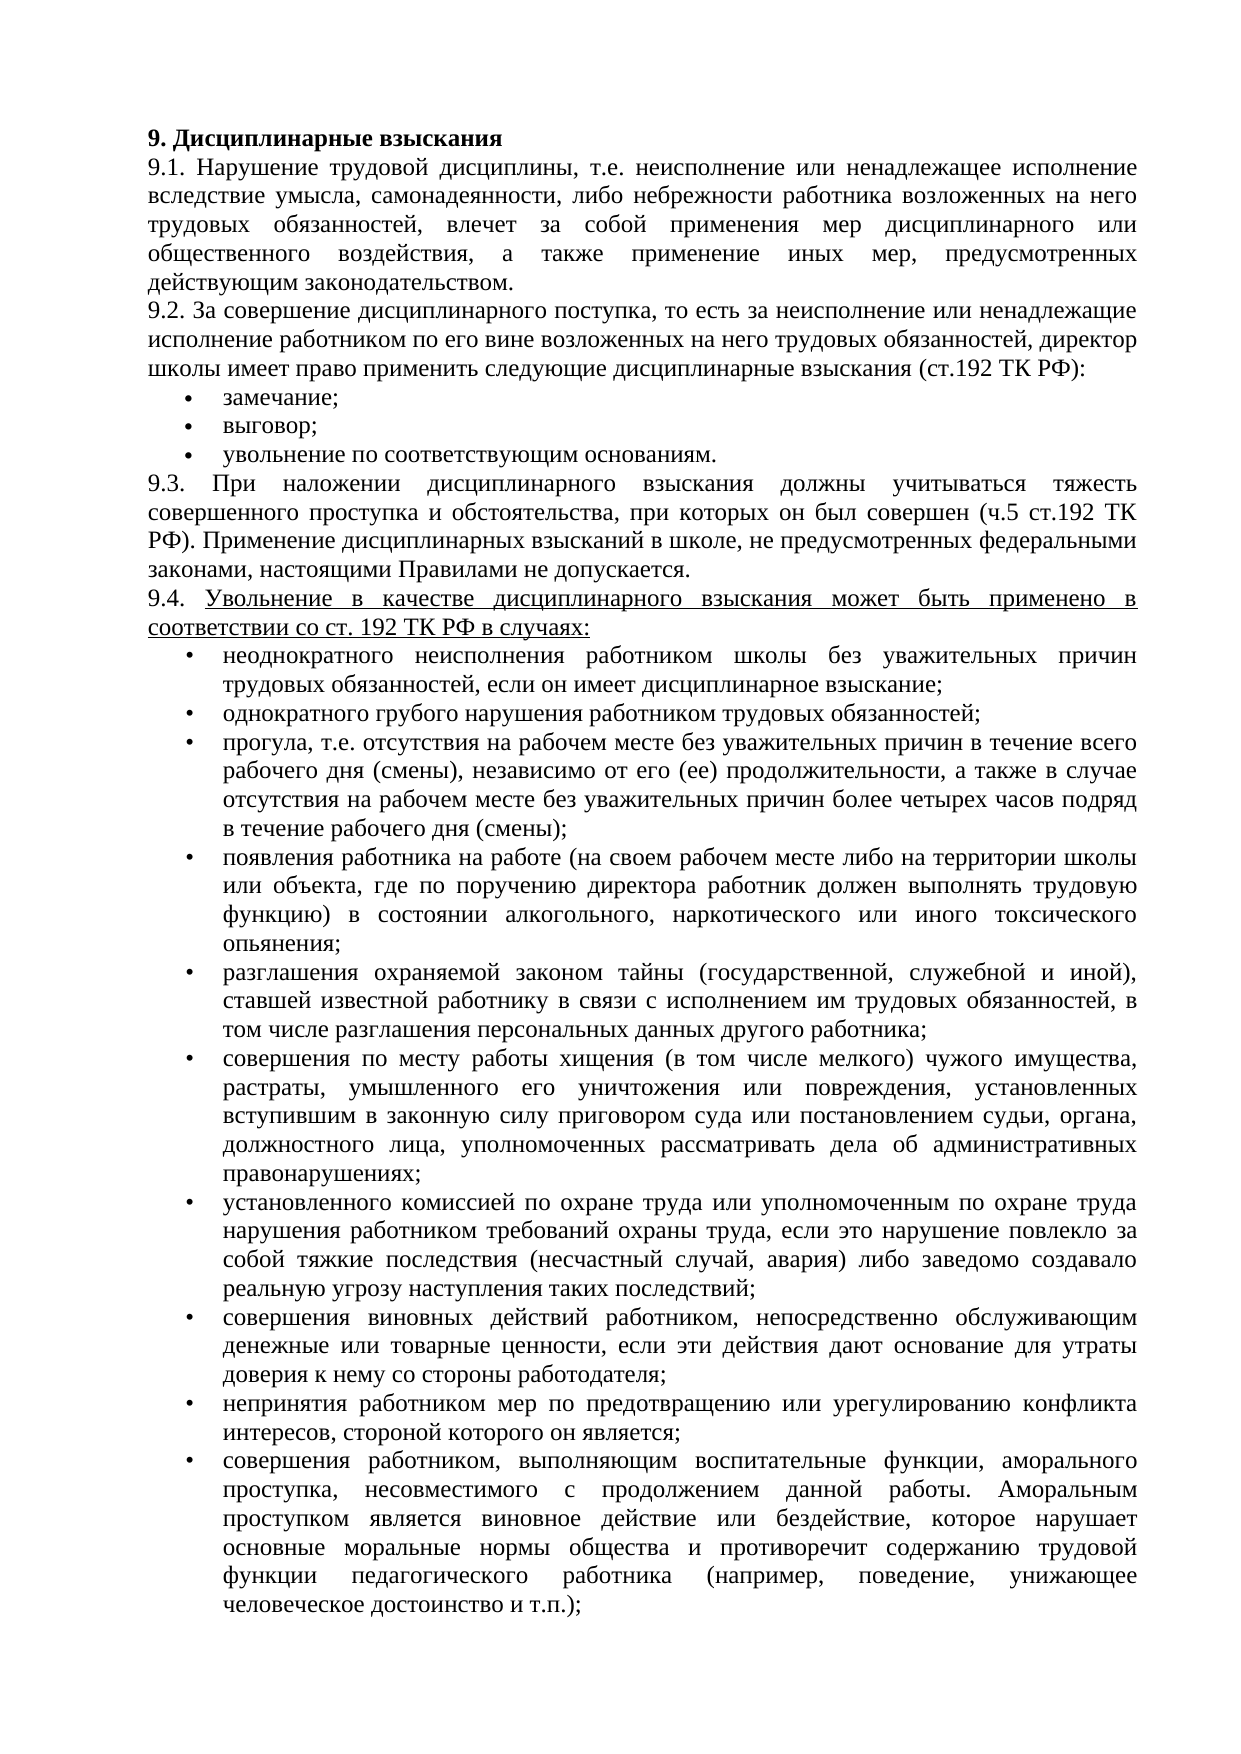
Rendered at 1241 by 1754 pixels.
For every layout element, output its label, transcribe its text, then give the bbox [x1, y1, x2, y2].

text 9.1. Нарушение трудовой дисциплины, т.е. неисполнение или ненадлежащее исполнение вследствие умысла, самонадеянности, либо небрежности работника возложенных на него трудовых обязанностей, влечет за собой применения мер дисциплинарного или общественного воздействия, а также применение иных мер, предусмотренных действующим законодательством. [148, 152, 1138, 295]
list замечание; [185, 382, 1138, 410]
list неоднократного неисполнения работником школы без уважительных причин трудовых обязанностей, если он имеет дисциплинарное взыскание; [185, 640, 1138, 698]
text 9.3. При наложении дисциплинарного взыскания должны учитываться тяжесть совершенного проступка и обстоятельства, при которых он был совершен (ч.5 ст.192 ТК РФ). Применение дисциплинарных взысканий в школе, не предусмотренных федеральными законами, настоящими Правилами не допускается. [148, 468, 1138, 583]
list совершения работником, выполняющим воспитательные функции, аморального проступка, несовместимого с продолжением данной работы. Аморальным проступком является виновное действие или бездействие, которое нарушает основные моральные нормы общества и противоречит содержанию трудовой функции педагогического работника (например, поведение, унижающее человеческое достоинство и т.п.); [185, 1445, 1138, 1618]
list установленного комиссией по охране труда или уполномоченным по охране труда нарушения работником требований охраны труда, если это нарушение повлекло за собой тяжкие последствия (несчастный случай, авария) либо заведомо создавало реальную угрозу наступления таких последствий; [185, 1187, 1138, 1302]
list непринятия работником мер по предотвращению или урегулированию конфликта интересов, стороной которого он является; [185, 1388, 1138, 1445]
list прогула, т.е. отсутствия на рабочем месте без уважительных причин в течение всего рабочего дня (смены), независимо от его (ее) продолжительности, а также в случае отсутствия на рабочем месте без уважительных причин более четырех часов подряд в течение рабочего дня (смены); [185, 727, 1138, 842]
list совершения виновных действий работником, непосредственно обслуживающим денежные или товарные ценности, если эти действия дают основание для утраты доверия к нему со стороны работодателя; [185, 1302, 1138, 1388]
list увольнение по соответствующим основаниям. [185, 439, 1138, 468]
list однократного грубого нарушения работником трудовых обязанностей; [185, 698, 1138, 727]
text 9.2. За совершение дисциплинарного поступка, то есть за неисполнение или ненадлежащие исполнение работником по его вине возложенных на него трудовых обязанностей, директор школы имеет право применить следующие дисциплинарные взыскания (ст.192 ТК РФ): [148, 295, 1138, 382]
text 9.4. Увольнение в качестве дисциплинарного взыскания может быть применено в соответствии со ст. 192 ТК РФ в случаях: [148, 583, 1138, 640]
list появления работника на работе (на своем рабочем месте либо на территории школы или объекта, где по поручению директора работник должен выполнять трудовую функцию) в состоянии алкогольного, наркотического или иного токсического опьянения; [185, 842, 1138, 957]
list совершения по месту работы хищения (в том числе мелкого) чужого имущества, растраты, умышленного его уничтожения или повреждения, установленных вступившим в законную силу приговором суда или постановлением судьи, органа, должностного лица, уполномоченных рассматривать дела об административных правонарушениях; [185, 1043, 1138, 1187]
list разглашения охраняемой законом тайны (государственной, служебной и иной), ставшей известной работнику в связи с исполнением им трудовых обязанностей, в том числе разглашения персональных данных другого работника; [185, 957, 1138, 1043]
text 9. Дисциплинарные взыскания [148, 123, 1138, 152]
list выговор; [185, 410, 1138, 439]
